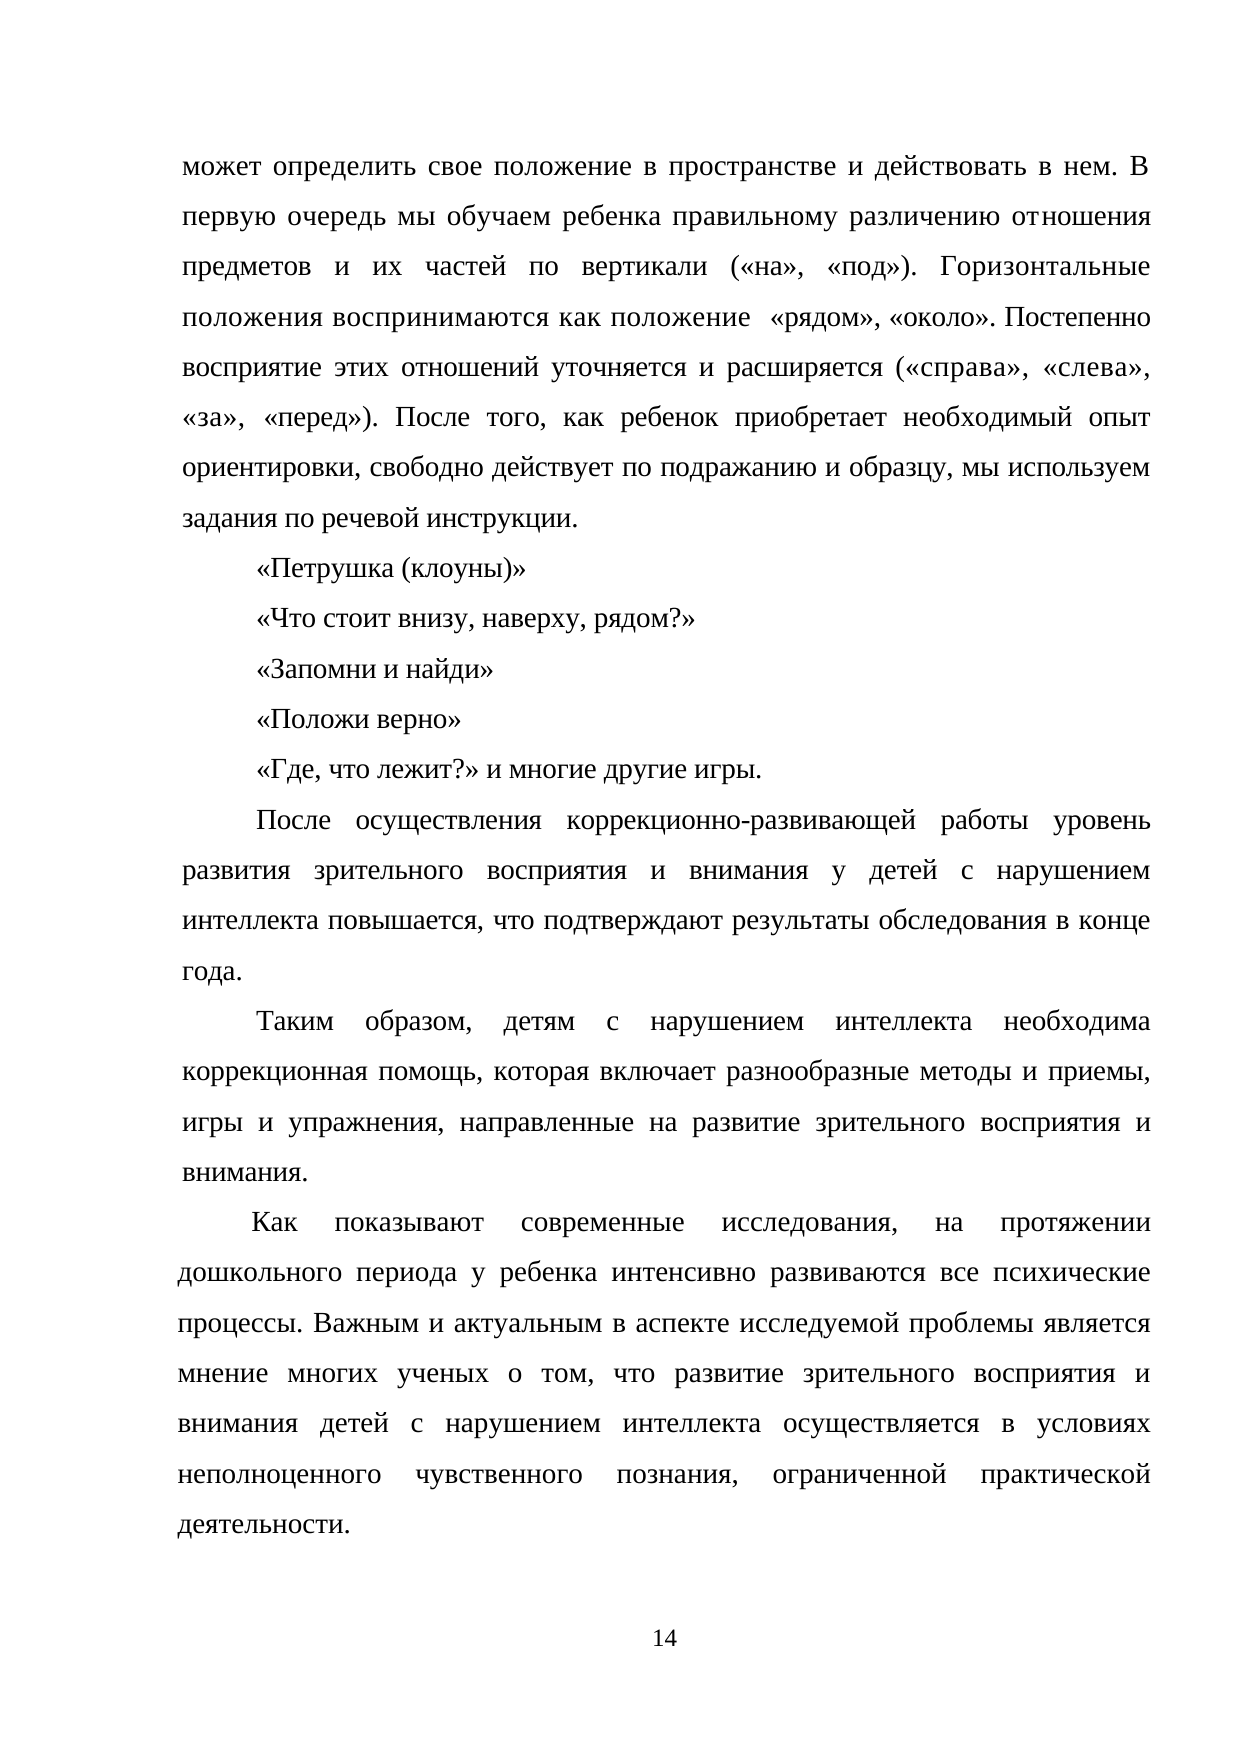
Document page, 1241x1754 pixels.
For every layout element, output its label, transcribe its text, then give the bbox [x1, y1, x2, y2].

text «Где, что лежит?» и многие другие игры. [182, 751, 1151, 785]
text После осуществления коррекционно-развивающей работы уровень развития зрительного восприятия и внимания у детей с нарушением интеллекта повышается, что подтверждают результаты обследования в конце года. [182, 802, 1151, 986]
text «Запомни и найди» [182, 651, 1151, 684]
text «Петрушка (клоуны)» [182, 550, 1151, 584]
text «Положи верно» [182, 701, 1151, 735]
text Как показывают современные исследования, на протяжении дошкольного периода у ребенка интенсивно развиваются все психические процессы. Важным и актуальным в аспекте исследуемой проблемы является мнение многих ученых о том, что развитие зрительного восприятия и внимания детей с нарушением интеллекта осуществляется в условиях неполноценного чувственного познания, ограниченной практической деятельности. [177, 1204, 1152, 1540]
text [182, 148, 1151, 533]
text «Что стоит внизу, наверху, рядом?» [182, 601, 1151, 634]
text Таким образом, детям с нарушением интеллекта необходима коррекционная помощь, которая включает разнообразные методы и приемы, игры и упражнения, направленные на развитие зрительного восприятия и внимания. [182, 1003, 1151, 1187]
